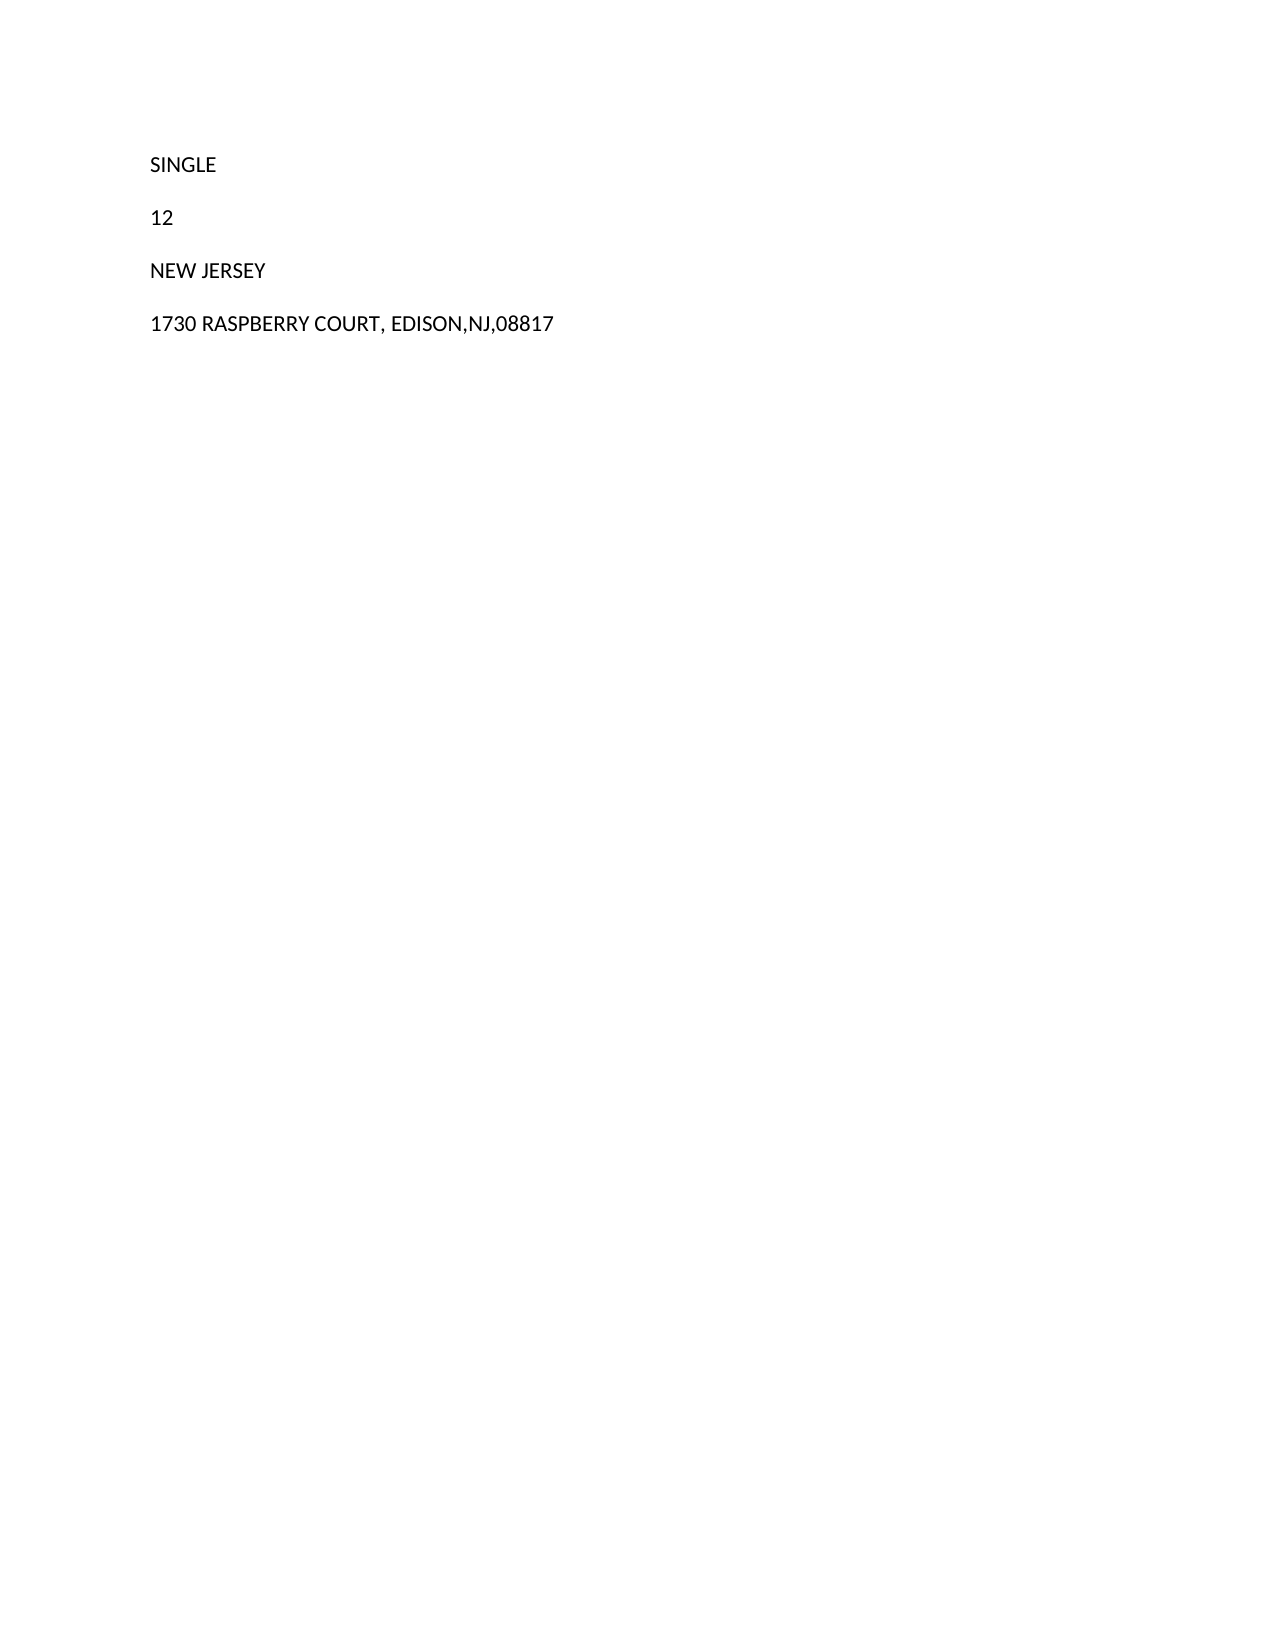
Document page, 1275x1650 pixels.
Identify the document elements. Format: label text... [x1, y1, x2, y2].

text 1730 RASPBERRY COURT, EDISON,NJ,08817 [150, 309, 1125, 337]
text NEW JERSEY [150, 256, 1125, 284]
text SINGLE [150, 150, 1125, 178]
text 12 [150, 203, 1125, 231]
